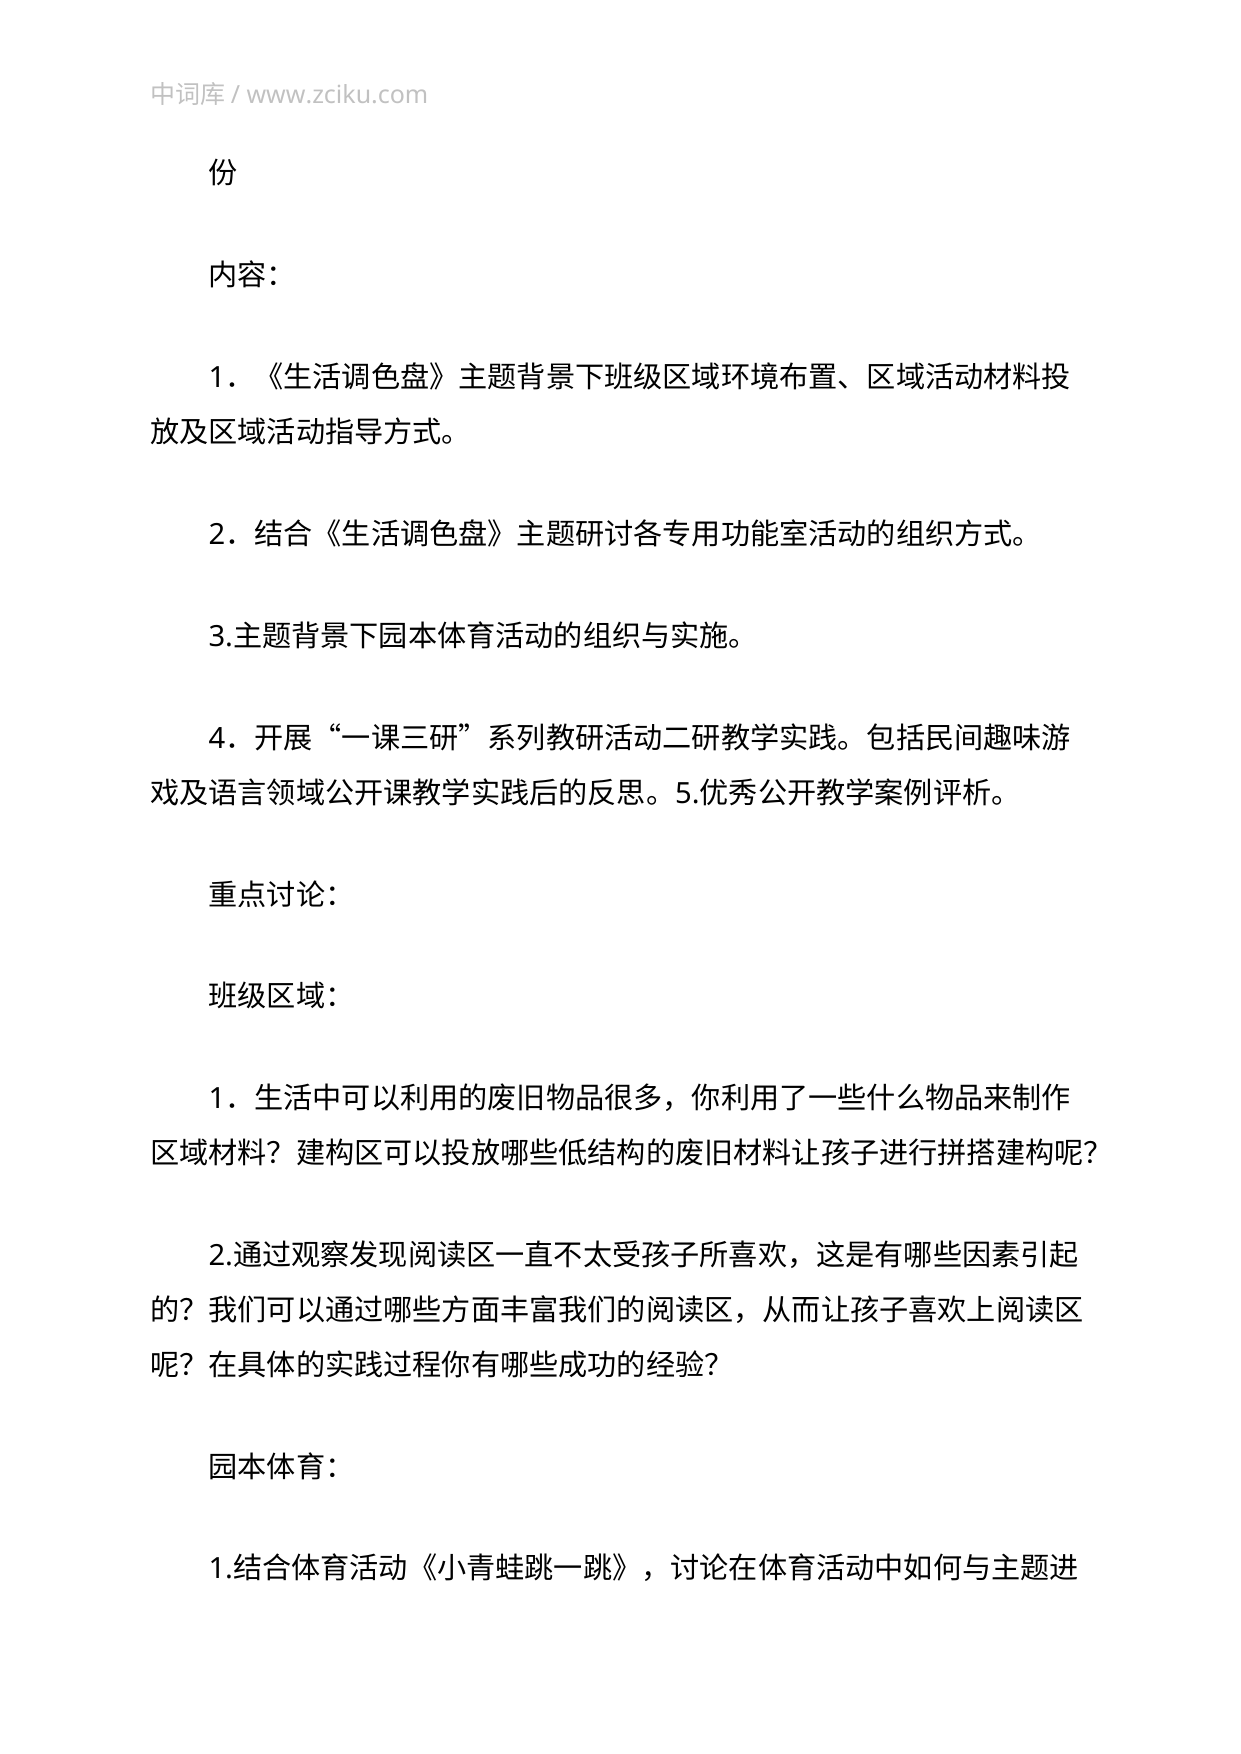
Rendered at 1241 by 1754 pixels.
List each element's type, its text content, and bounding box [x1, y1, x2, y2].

text 班级区域： [150, 973, 1090, 1015]
text 1．《生活调色盘》主题背景下班级区域环境布置、区域活动材料投放及区域活动指导方式。 [150, 353, 1090, 451]
text 3.主题背景下园本体育活动的组织与实施。 [150, 612, 1090, 655]
text 4．开展“一课三研”系列教研活动二研教学实践。包括民间趣味游戏及语言领域公开课教学实践后的反思。5.优秀公开教学案例评析。 [150, 714, 1090, 812]
text 2.通过观察发现阅读区一直不太受孩子所喜欢，这是有哪些因素引起的？我们可以通过哪些方面丰富我们的阅读区，从而让孩子喜欢上阅读区呢？在具体的实践过程你有哪些成功的经验？ [150, 1232, 1090, 1384]
text 2．结合《生活调色盘》主题研讨各专用功能室活动的组织方式。 [150, 510, 1090, 553]
text 园本体育： [150, 1443, 1090, 1486]
text 内容： [150, 252, 1090, 294]
text 1．生活中可以利用的废旧物品很多，你利用了一些什么物品来制作区域材料？建构区可以投放哪些低结构的废旧材料让孩子进行拼搭建构呢？ [150, 1075, 1090, 1172]
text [150, 1545, 1090, 1587]
text 重点讨论： [150, 871, 1090, 913]
text 份 [150, 150, 1090, 192]
